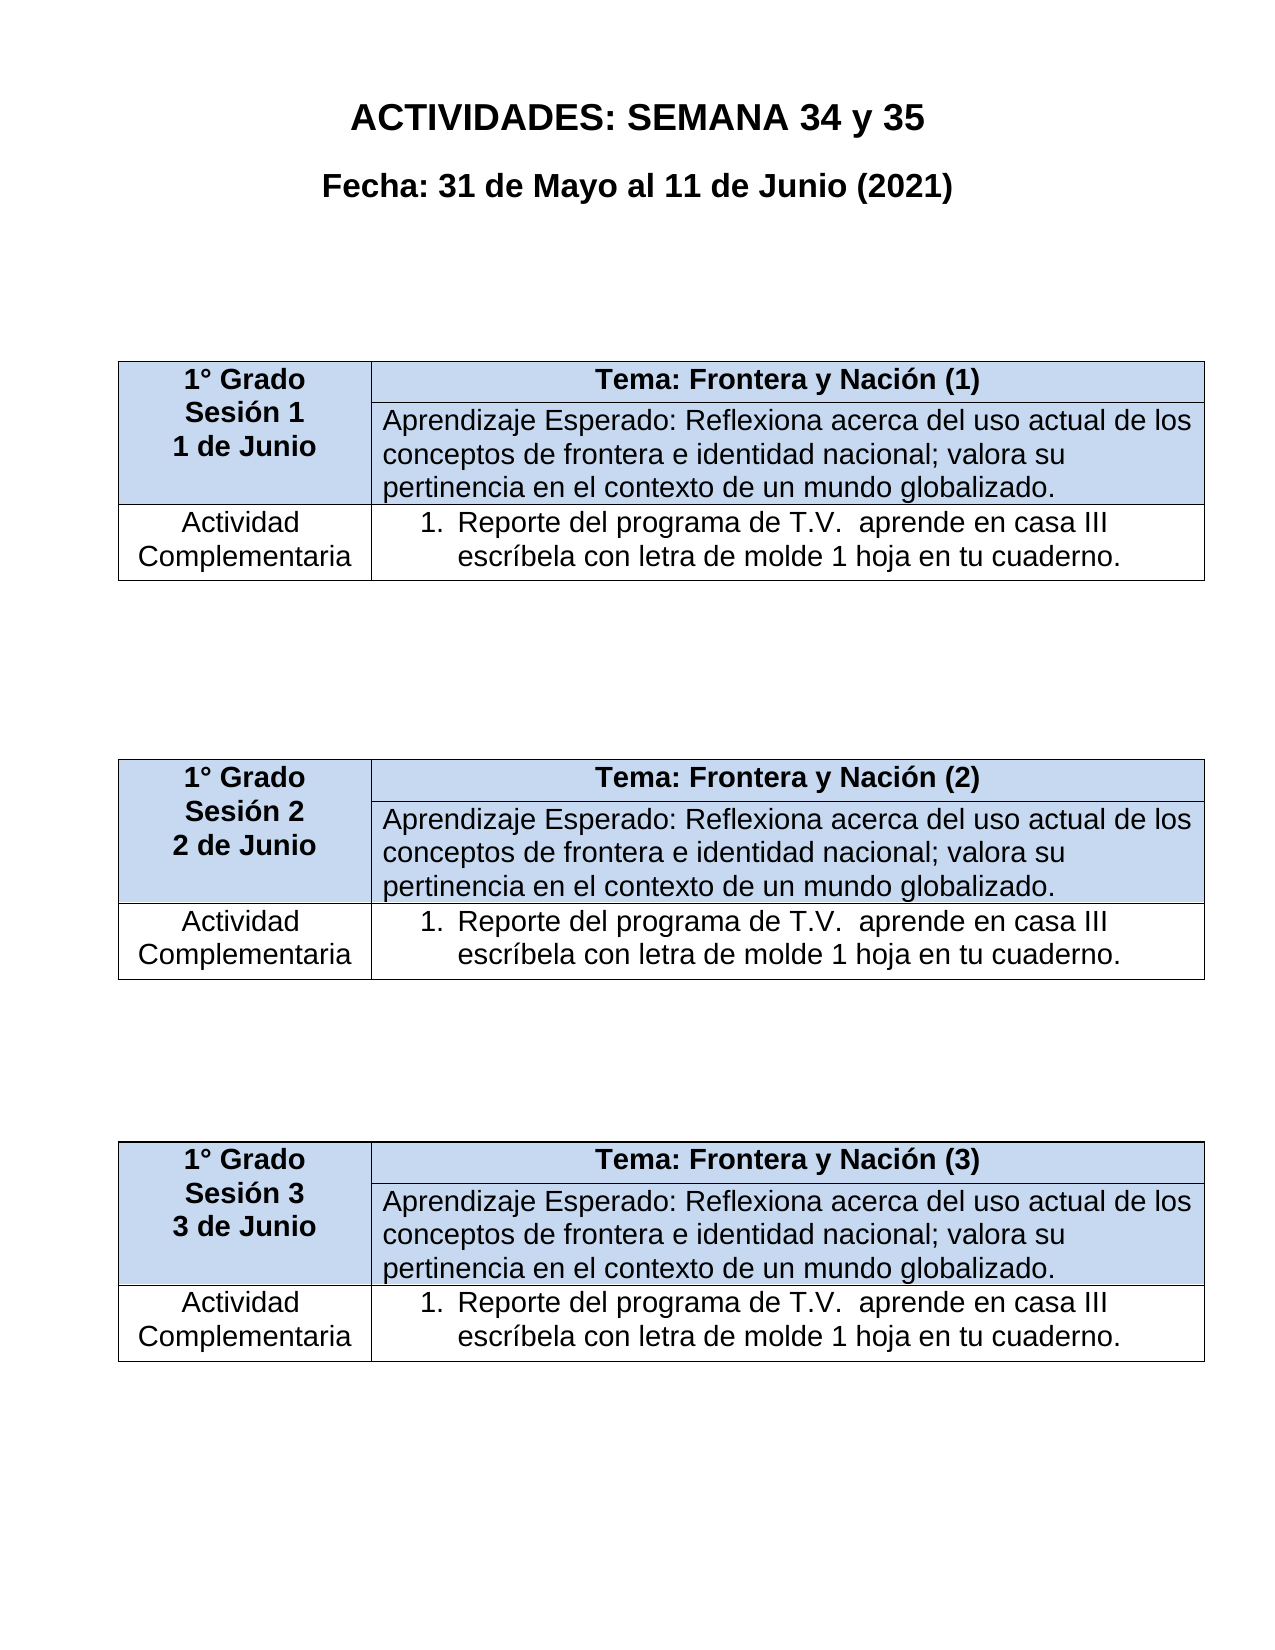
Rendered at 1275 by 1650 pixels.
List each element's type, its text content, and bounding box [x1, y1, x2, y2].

table_header Tema: Frontera y Nación (1) [372, 362, 1204, 402]
text Fecha: 31 de Mayo al 11 de Junio (2021) [177, 166, 1098, 204]
table_cell Actividad Complementaria [119, 1286, 371, 1361]
text ACTIVIDADES: SEMANA 34 y 35 [177, 95, 1098, 138]
table_cell Actividad Complementaria [119, 904, 371, 979]
table_cell Reporte del programa de T.V. aprende en casa III escríbela con letra de molde 1 hoja en tu cuaderno. [372, 1286, 1204, 1361]
table_cell Aprendizaje Esperado: Reflexiona acerca del uso actual de los conceptos de frontera e identidad nacional; valora su pertinencia en el contexto de un mundo globalizado. [372, 1184, 1204, 1284]
table_header Tema: Frontera y Nación (3) [372, 1143, 1204, 1183]
table_cell Actividad Complementaria [119, 505, 371, 580]
table_cell Aprendizaje Esperado: Reflexiona acerca del uso actual de los conceptos de frontera e identidad nacional; valora su pertinencia en el contexto de un mundo globalizado. [372, 403, 1204, 504]
table_header Tema: Frontera y Nación (2) [372, 760, 1204, 801]
table_cell Reporte del programa de T.V. aprende en casa III escríbela con letra de molde 1 hoja en tu cuaderno. [372, 904, 1204, 979]
table_cell Aprendizaje Esperado: Reflexiona acerca del uso actual de los conceptos de frontera e identidad nacional; valora su pertinencia en el contexto de un mundo globalizado. [372, 802, 1204, 902]
table_header 1° Grado Sesión 1 1 de Junio [119, 362, 371, 504]
table_cell Reporte del programa de T.V. aprende en casa III escríbela con letra de molde 1 hoja en tu cuaderno. [372, 505, 1204, 580]
table_header 1° Grado Sesión 2 2 de Junio [119, 760, 371, 902]
table_header 1° Grado Sesión 3 3 de Junio [119, 1143, 371, 1284]
